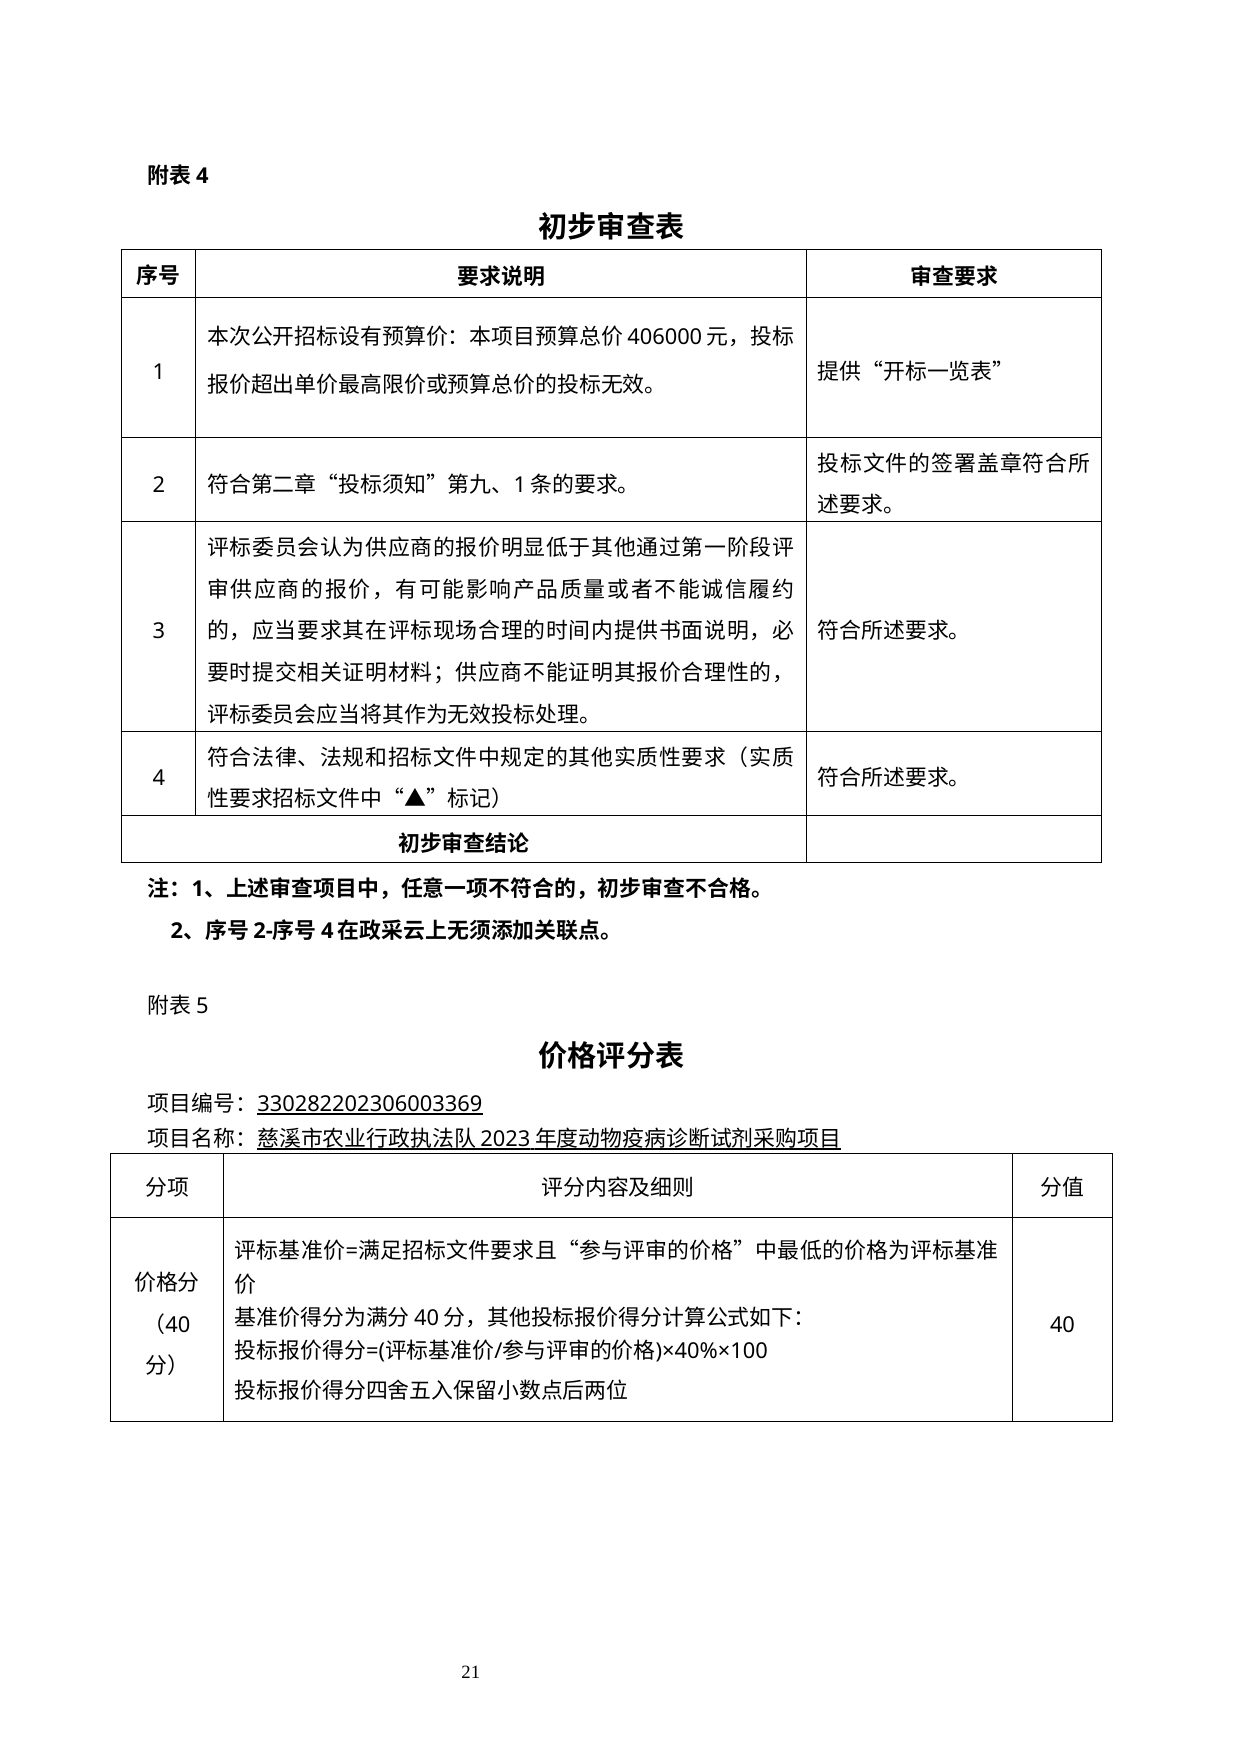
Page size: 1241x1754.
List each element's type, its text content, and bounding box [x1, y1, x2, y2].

table_cell 评标基准价=满足招标文件要求且“参与评审的价格”中最低的价格为评标基准价 基准价得分为满分40分，其他投标报价得分计算公式如下： 投标报价得分=(评标基准价/参与评审的价格)×40%×100 投标报价得分四舍五入保留小数点后两位 [224, 1218, 1012, 1421]
table_cell [807, 816, 1101, 862]
table_cell 本次公开招标设有预算价：本项目预算总价406000元，投标报价超出单价最高限价或预算总价的投标无效。 [196, 298, 806, 437]
table_cell 2 [122, 438, 195, 521]
text 附表5 [148, 988, 1075, 1020]
table_cell 符合法律、法规和招标文件中规定的其他实质性要求（实质性要求招标文件中“▲”标记） [196, 732, 806, 815]
text 价格评分表 [148, 1020, 1075, 1078]
table_cell 符合第二章“投标须知”第九、1条的要求。 [196, 438, 806, 521]
table_cell 3 [122, 522, 195, 731]
table_cell 提供“开标一览表” [807, 298, 1101, 437]
table_cell 投标文件的签署盖章符合所述要求。 [807, 438, 1101, 521]
text 项目名称：慈溪市农业行政执法队2023年度动物疫病诊断试剂采购项目 [148, 1120, 1075, 1153]
table_header 分值 [1013, 1154, 1112, 1217]
table_cell 符合所述要求。 [807, 522, 1101, 731]
table_cell 价格分（40分） [111, 1218, 223, 1421]
table_header 审查要求 [807, 250, 1101, 297]
table_header 序号 [122, 250, 195, 297]
table_cell 40 [1013, 1218, 1112, 1421]
text 项目编号：330282202306003369 [148, 1078, 1075, 1120]
table_cell 1 [122, 298, 195, 437]
table_header 要求说明 [196, 250, 806, 297]
text 注：1、上述审查项目中，任意一项不符合的，初步审查不合格。 [148, 863, 1075, 905]
table_header 分项 [111, 1154, 223, 1217]
text 2、序号2-序号4在政采云上无须添加关联点。 [148, 905, 1075, 947]
text 初步审查表 [148, 191, 1075, 249]
table_cell 初步审查结论 [122, 816, 806, 862]
table_cell 4 [122, 732, 195, 815]
table_cell 评标委员会认为供应商的报价明显低于其他通过第一阶段评审供应商的报价，有可能影响产品质量或者不能诚信履约的，应当要求其在评标现场合理的时间内提供书面说明，必要时提交相关证明材料；供应商不能证明其报价合理性的，评标委员会应当将其作为无效投标处理。 [196, 522, 806, 731]
table_cell 符合所述要求。 [807, 732, 1101, 815]
table_header 评分内容及细则 [224, 1154, 1012, 1217]
text 附表4 [148, 156, 1075, 191]
